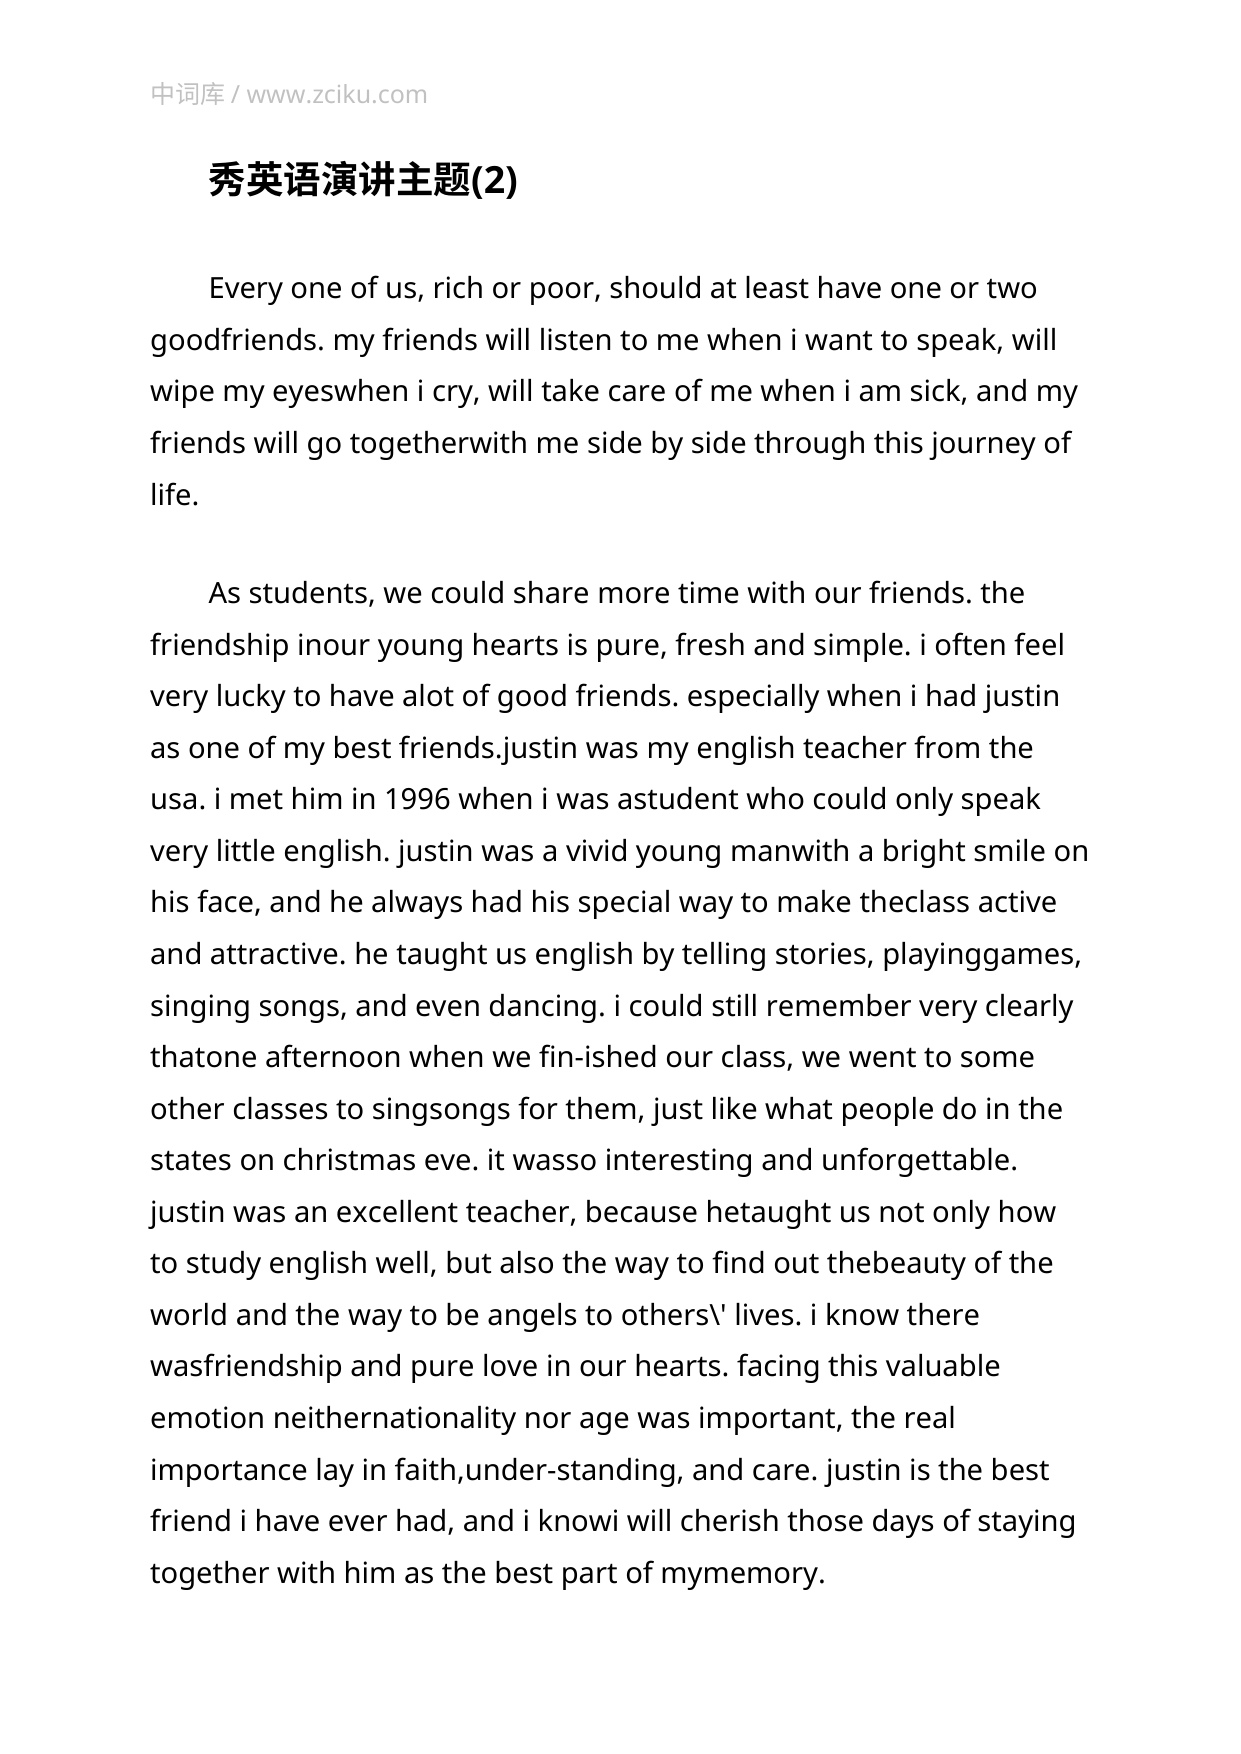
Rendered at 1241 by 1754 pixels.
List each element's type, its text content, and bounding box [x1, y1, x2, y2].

text Every one of us, rich or poor, should at least have one or two goodfriends. my friends will listen to me when i want to speak, will wipe my eyeswhen i cry, will take care of me when i am sick, and my friends will go togetherwith me side by side through this journey of life. [150, 268, 1090, 513]
text As students, we could share more time with our friends. the friendship inour young hearts is pure, fresh and simple. i often feel very lucky to have alot of good friends. especially when i had justin as one of my best friends.justin was my english teacher from the usa. i met him in 1996 when i was astudent who could only speak very little english. justin was a vivid young manwith a bright smile on his face, and he always had his special way to make theclass active and attractive. he taught us english by telling stories, playinggames, singing songs, and even dancing. i could still remember very clearly thatone afternoon when we fin-ished our class, we went to some other classes to singsongs for them, just like what people do in the states on christmas eve. it wasso interesting and unforgettable. justin was an excellent teacher, because hetaught us not only how to study english well, but also the way to find out thebeauty of the world and the way to be angels to others\' lives. i know there wasfriendship and pure love in our hearts. facing this valuable emotion neithernationality nor age was important, the real importance lay in faith,under-standing, and care. justin is the best friend i have ever had, and i knowi will cherish those days of staying together with him as the best part of mymemory. [150, 572, 1090, 1592]
text 秀英语演讲主题(2) [150, 150, 1090, 204]
